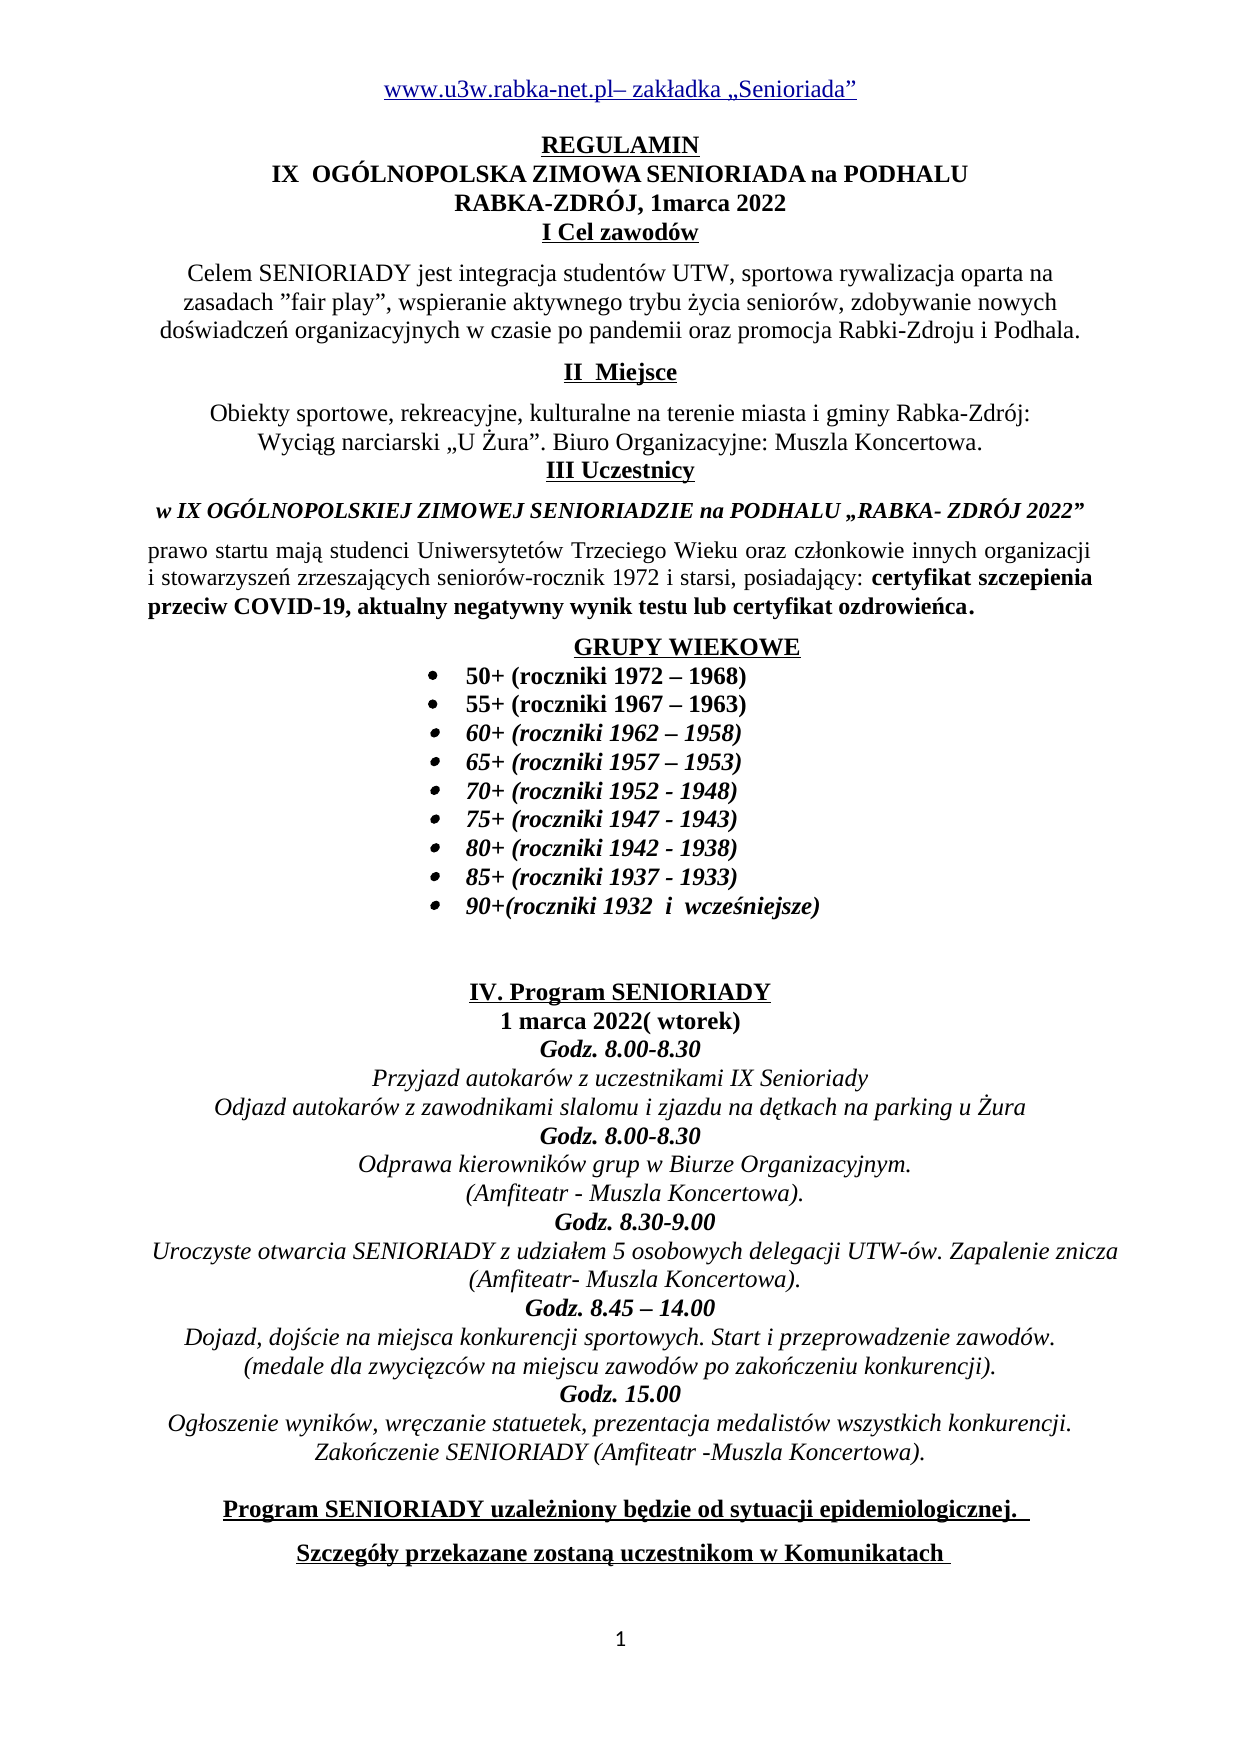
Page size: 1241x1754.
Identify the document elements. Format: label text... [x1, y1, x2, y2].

text Odjazd autokarów z zawodnikami slalomu i zjazdu na dętkach na parking u Żura [148, 1092, 1093, 1121]
text 1 marca 2022( wtorek) [148, 1006, 1093, 1034]
text Godz. 8.00-8.30 [148, 1121, 1093, 1149]
text Wyciąg narciarski „U Żura”. Biuro Organizacyjne: Muszla Koncertowa. [148, 427, 1093, 456]
text I Cel zawodów [148, 217, 1093, 246]
text (Amfiteatr- Muszla Koncertowa). [148, 1264, 1122, 1293]
text (Amfiteatr - Muszla Koncertowa). [148, 1178, 1122, 1207]
text (medale dla zwycięzców na miejscu zawodów po zakończeniu konkurencji). [148, 1351, 1093, 1379]
text Godz. 8.30-9.00 [148, 1207, 1122, 1236]
text Celem SENIORIADY jest integracja studentów UTW, sportowa rywalizacja oparta na zasadach ”fair play”, wspieranie aktywnego trybu życia seniorów, zdobywanie nowych doświadczeń organizacyjnych w czasie po pandemii oraz promocja Rabki-Zdroju i Podhala. [148, 258, 1093, 344]
table_header GRUPY WIEKOWE 50+ (roczniki 1972 – 1968) 55+ (roczniki 1967 – 1963) 60+ (roczniki 1962 – 1958) 65+ (roczniki 1957 – 1953) 70+ (roczniki 1952 - 1948) 75+ (roczniki 1947 - 1943) 80+ (roczniki 1942 - 1938) 85+ (roczniki 1937 - 1933) 90+(roczniki 1932 i wcześniejsze) [384, 632, 990, 948]
text Obiekty sportowe, rekreacyjne, kulturalne na terenie miasta i gminy Rabka-Zdrój: [148, 398, 1093, 427]
text III Uczestnicy [148, 456, 1093, 484]
text Program SENIORIADY uzależniony będzie od sytuacji epidemiologicznej. [148, 1494, 1093, 1523]
text IV. Program SENIORIADY [148, 977, 1093, 1006]
text Uroczyste otwarcia SENIORIADY z udziałem 5 osobowych delegacji UTW-ów. Zapalenie znicza [148, 1236, 1122, 1264]
text Dojazd, dojście na miejsca konkurencji sportowych. Start i przeprowadzenie zawodów. [148, 1322, 1093, 1351]
text prawo startu mają studenci Uniwersytetów Trzeciego Wieku oraz członkowie innych organizacji i stowarzyszeń zrzeszających seniorów-rocznik 1972 i starsi, posiadający: certyfikat szczepienia przeciw COVID-19, aktualny negatywny wynik testu lub certyfikat ozdrowieńca. [148, 536, 1093, 619]
text Ogłoszenie wyników, wręczanie statuetek, prezentacja medalistów wszystkich konkurencji. Zakończenie SENIORIADY (Amfiteatr -Muszla Koncertowa). [148, 1408, 1093, 1466]
text Godz. 15.00 [148, 1379, 1093, 1408]
text Odprawa kierowników grup w Biurze Organizacyjnym. [148, 1149, 1122, 1178]
title IX OGÓLNOPOLSKA ZIMOWA SENIORIADA na PODHALU [148, 159, 1093, 188]
text REGULAMIN [148, 131, 1093, 159]
text Szczegóły przekazane zostaną uczestnikom w Komunikatach [148, 1538, 1093, 1566]
title RABKA-ZDRÓJ, 1marca 2022 [148, 188, 1093, 217]
text II Miejsce [148, 357, 1093, 386]
text w IX OGÓLNOPOLSKIEJ ZIMOWEJ SENIORIADZIE na PODHALU „RABKA- ZDRÓJ 2022” [148, 497, 1093, 523]
text Godz. 8.45 – 14.00 [148, 1293, 1093, 1322]
text Przyjazd autokarów z uczestnikami IX Senioriady [148, 1063, 1093, 1092]
text Godz. 8.00-8.30 [148, 1034, 1093, 1063]
